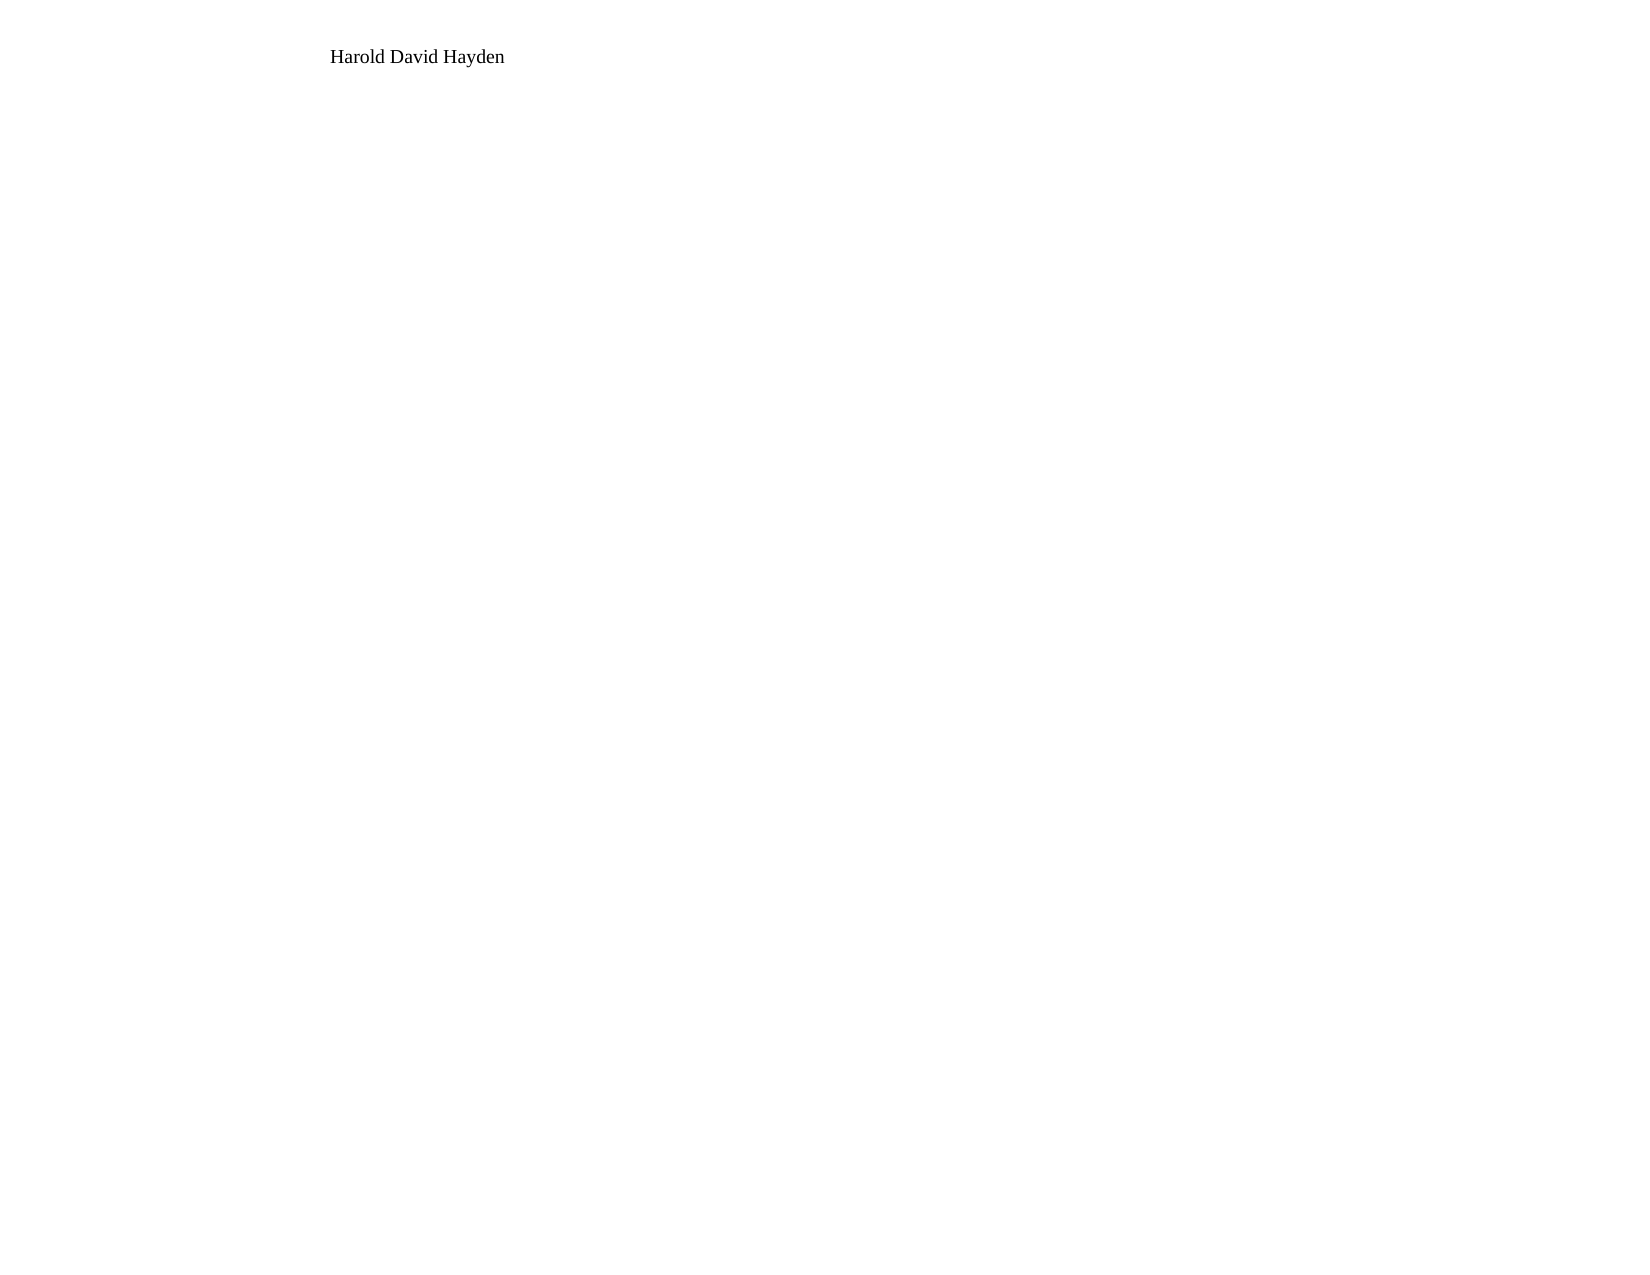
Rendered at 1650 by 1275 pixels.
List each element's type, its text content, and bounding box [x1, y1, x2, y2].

text Harold David Hayden [45, 45, 790, 68]
